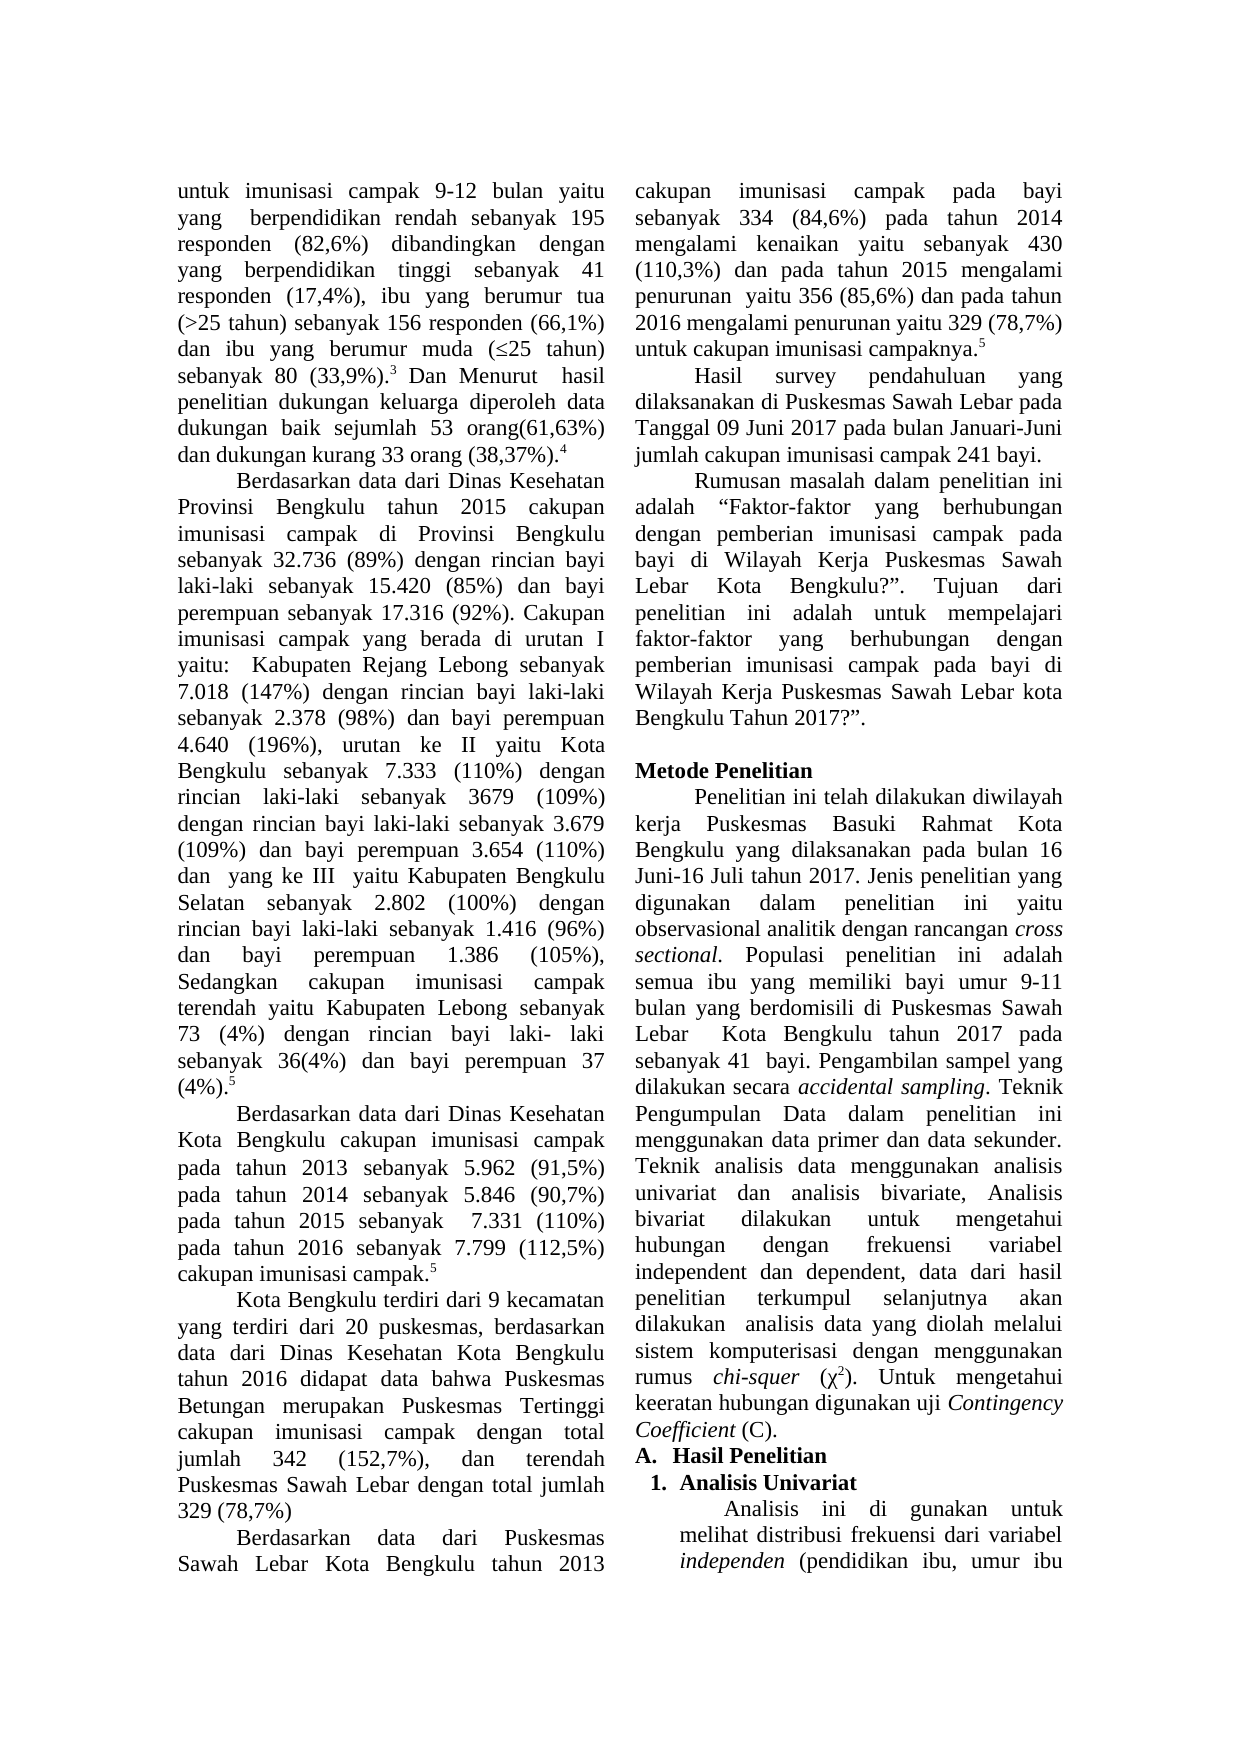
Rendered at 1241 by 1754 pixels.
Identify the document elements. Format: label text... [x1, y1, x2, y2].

list Hasil survey pendahuluan yang dilaksanakan di Puskesmas Sawah Lebar pada Tanggal 09 Juni 2017 pada bulan Januari-Juni jumlah cakupan imunisasi campak 241 bayi. [635, 362, 1063, 467]
text Metode Penelitian [635, 757, 1063, 783]
list Rumusan masalah dalam penelitian ini adalah “Faktor-faktor yang berhubungan dengan pemberian imunisasi campak pada bayi di Wilayah Kerja Puskesmas Sawah Lebar Kota Bengkulu?”. Tujuan dari penelitian ini adalah untuk mempelajari faktor-faktor yang berhubungan dengan pemberian imunisasi campak pada bayi di Wilayah Kerja Puskesmas Sawah Lebar kota Bengkulu Tahun 2017?”. [635, 467, 1063, 731]
list Kota Bengkulu terdiri dari 9 kecamatan yang terdiri dari 20 puskesmas, berdasarkan data dari Dinas Kesehatan Kota Bengkulu tahun 2016 didapat data bahwa Puskesmas Betungan merupakan Puskesmas Tertinggi cakupan imunisasi campak dengan total jumlah 342 (152,7%), dan terendah Puskesmas Sawah Lebar dengan total jumlah 329 (78,7%) [177, 1286, 605, 1524]
list Hasil Penelitian [635, 1442, 1063, 1468]
list Penelitian ini telah dilakukan diwilayah kerja Puskesmas Basuki Rahmat Kota Bengkulu yang dilaksanakan pada bulan 16 Juni-16 Juli tahun 2017. Jenis penelitian yang digunakan dalam penelitian ini yaitu observasional analitik dengan rancangan cross sectional. Populasi penelitian ini adalah semua ibu yang memiliki bayi umur 9-11 bulan yang berdomisili di Puskesmas Sawah Lebar Kota Bengkulu tahun 2017 pada sebanyak 41 bayi. Pengambilan sampel yang dilakukan secara accidental sampling. Teknik Pengumpulan Data dalam penelitian ini menggunakan data primer dan data sekunder. Teknik analisis data menggunakan analisis univariat dan analisis bivariate, Analisis bivariat dilakukan untuk mengetahui hubungan dengan frekuensi variabel independent dan dependent, data dari hasil penelitian terkumpul selanjutnya akan dilakukan analisis data yang diolah melalui sistem komputerisasi dengan menggunakan rumus chi-squer (χ2). Untuk mengetahui keeratan hubungan digunakan uji Contingency Coefficient (C). [635, 783, 1063, 1442]
list Berdasarkan data dari Puskesmas Sawah Lebar Kota Bengkulu tahun 2013 cakupan imunisasi campak pada bayi sebanyak 334 (84,6%) pada tahun 2014 mengalami kenaikan yaitu sebanyak 430 (110,3%) dan pada tahun 2015 mengalami penurunan yaitu 356 (85,6%) dan pada tahun 2016 mengalami penurunan yaitu 329 (78,7%) untuk cakupan imunisasi campaknya.5 [635, 177, 1063, 362]
list Berdasarkan data dari Dinas Kesehatan Kota Bengkulu cakupan imunisasi campak pada tahun 2013 sebanyak 5.962 (91,5%) pada tahun 2014 sebanyak 5.846 (90,7%) pada tahun 2015 sebanyak 7.331 (110%) pada tahun 2016 sebanyak 7.799 (112,5%) cakupan imunisasi campak.5 [177, 1099, 605, 1286]
list Berdasarkan data dari Puskesmas Sawah Lebar Kota Bengkulu tahun 2013 cakupan imunisasi campak pada bayi sebanyak 334 (84,6%) pada tahun 2014 mengalami kenaikan yaitu sebanyak 430 (110,3%) dan pada tahun 2015 mengalami penurunan yaitu 356 (85,6%) dan pada tahun 2016 mengalami penurunan yaitu 329 (78,7%) untuk cakupan imunisasi campaknya.5 [177, 1524, 605, 1576]
list Analisis Univariat [650, 1468, 1063, 1495]
list Berdasarkan data dari Dinas Kesehatan Provinsi Bengkulu tahun 2015 cakupan imunisasi campak di Provinsi Bengkulu sebanyak 32.736 (89%) dengan rincian bayi laki-laki sebanyak 15.420 (85%) dan bayi perempuan sebanyak 17.316 (92%). Cakupan imunisasi campak yang berada di urutan I yaitu: Kabupaten Rejang Lebong sebanyak 7.018 (147%) dengan rincian bayi laki-laki sebanyak 2.378 (98%) dan bayi perempuan 4.640 (196%), urutan ke II yaitu Kota Bengkulu sebanyak 7.333 (110%) dengan rincian laki-laki sebanyak 3679 (109%) dengan rincian bayi laki-laki sebanyak 3.679 (109%) dan bayi perempuan 3.654 (110%) dan yang ke III yaitu Kabupaten Bengkulu Selatan sebanyak 2.802 (100%) dengan rincian bayi laki-laki sebanyak 1.416 (96%) dan bayi perempuan 1.386 (105%), Sedangkan cakupan imunisasi campak terendah yaitu Kabupaten Lebong sebanyak 73 (4%) dengan rincian bayi laki- laki sebanyak 36(4%) dan bayi perempuan 37 (4%).5 [177, 467, 605, 1099]
